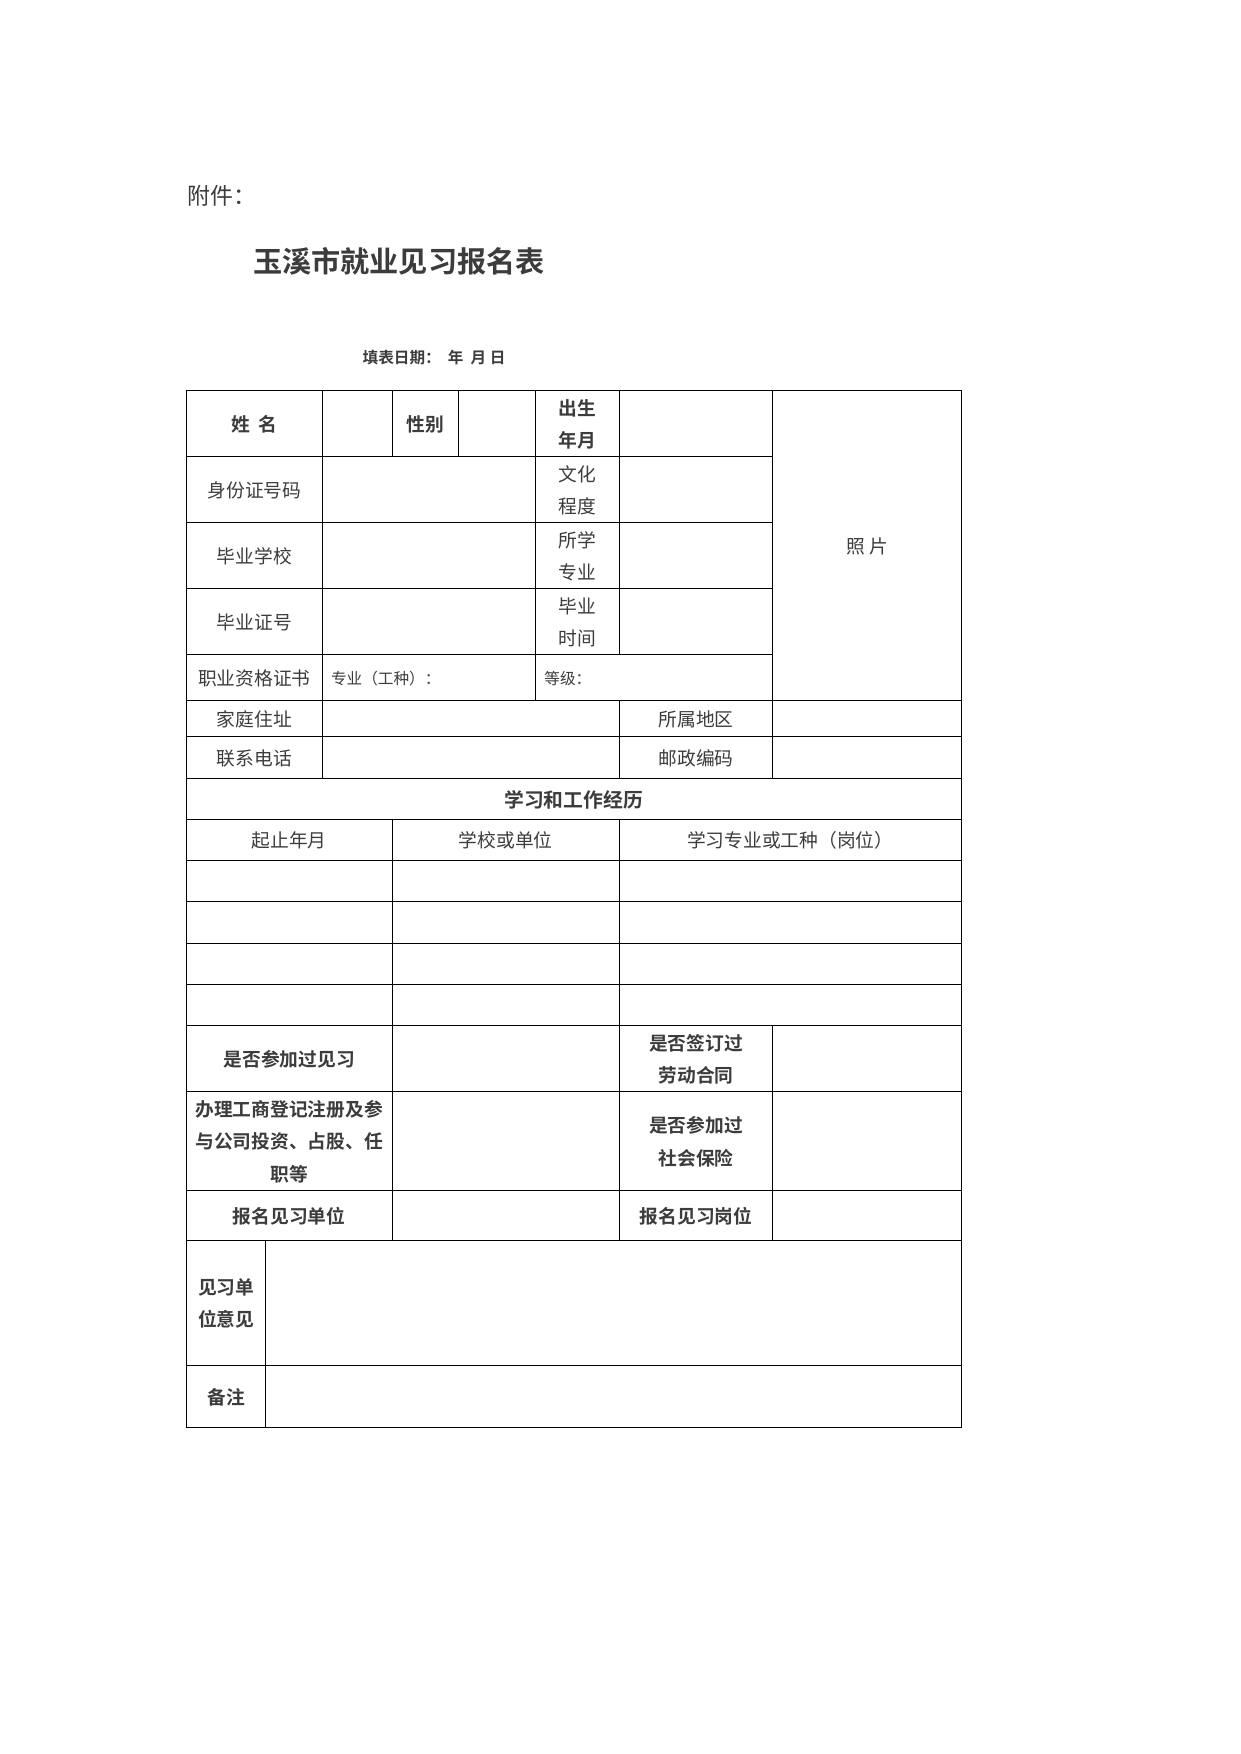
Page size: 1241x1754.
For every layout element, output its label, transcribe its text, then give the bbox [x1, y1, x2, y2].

table_cell [187, 985, 392, 1025]
table_cell [773, 1026, 961, 1091]
table_cell 所学 专业 [536, 523, 619, 588]
table_cell 是否签订过 劳动合同 [620, 1026, 772, 1091]
text 玉溪市就业见习报名表 [187, 227, 1053, 292]
table_header [620, 391, 772, 456]
table_cell 起止年月 [187, 820, 392, 860]
table_cell [266, 1366, 961, 1427]
table_cell 是否参加过见习 [187, 1026, 392, 1091]
text 附件： [187, 162, 1053, 227]
text 填表日期： 年 月 日 [187, 324, 1053, 389]
table_cell 报名见习岗位 [620, 1191, 772, 1239]
table_cell 职业资格证书 [187, 655, 322, 700]
table_cell [187, 944, 392, 984]
table_header 照 片 [773, 391, 961, 700]
table_cell 等级： [536, 655, 772, 700]
table_cell 学习和工作经历 [187, 779, 961, 819]
table_cell 联系电话 [187, 737, 322, 777]
table_cell [393, 902, 619, 942]
table_cell [620, 523, 772, 588]
table_cell [323, 457, 535, 522]
table_cell 毕业证号 [187, 589, 322, 654]
table_cell 文化 程度 [536, 457, 619, 522]
table_cell [773, 737, 961, 777]
table_cell [323, 737, 619, 777]
table_cell [323, 523, 535, 588]
table_header [459, 391, 535, 456]
table_cell 报名见习单位 [187, 1191, 392, 1239]
table_header 姓 名 [187, 391, 322, 456]
table_cell [620, 902, 961, 942]
table_cell [773, 701, 961, 736]
table_cell 所属地区 [620, 701, 772, 736]
table_cell [620, 944, 961, 984]
table_cell 家庭住址 [187, 701, 322, 736]
table_cell [773, 1092, 961, 1189]
table_header 出生 年月 [536, 391, 619, 456]
table_cell [393, 1191, 619, 1239]
table_cell [393, 1026, 619, 1091]
table_cell [393, 944, 619, 984]
table_cell 毕业 时间 [536, 589, 619, 654]
table_cell 学习专业或工种（岗位） [620, 820, 961, 860]
table_cell 专业（工种）： [323, 655, 535, 700]
table_header 性别 [393, 391, 458, 456]
table_cell [187, 861, 392, 901]
table_cell 是否参加过 社会保险 [620, 1092, 772, 1189]
table_cell 身份证号码 [187, 457, 322, 522]
table_cell [393, 1092, 619, 1189]
table_cell 学校或单位 [393, 820, 619, 860]
table_cell [773, 1191, 961, 1239]
table_cell 毕业学校 [187, 523, 322, 588]
table_cell [620, 985, 961, 1025]
table_cell [323, 701, 619, 736]
table_cell [187, 902, 392, 942]
table_cell 邮政编码 [620, 737, 772, 777]
table_header [323, 391, 392, 456]
table_cell 办理工商登记注册及参与公司投资、占股、任职等 [187, 1092, 392, 1189]
table_cell [620, 457, 772, 522]
table_cell [323, 589, 535, 654]
table_cell [393, 861, 619, 901]
table_cell [620, 589, 772, 654]
table_cell 备注 [187, 1366, 265, 1427]
table_cell 见习单位意见 [187, 1241, 265, 1364]
table_cell [393, 985, 619, 1025]
table_cell [620, 861, 961, 901]
table_cell [266, 1241, 961, 1364]
